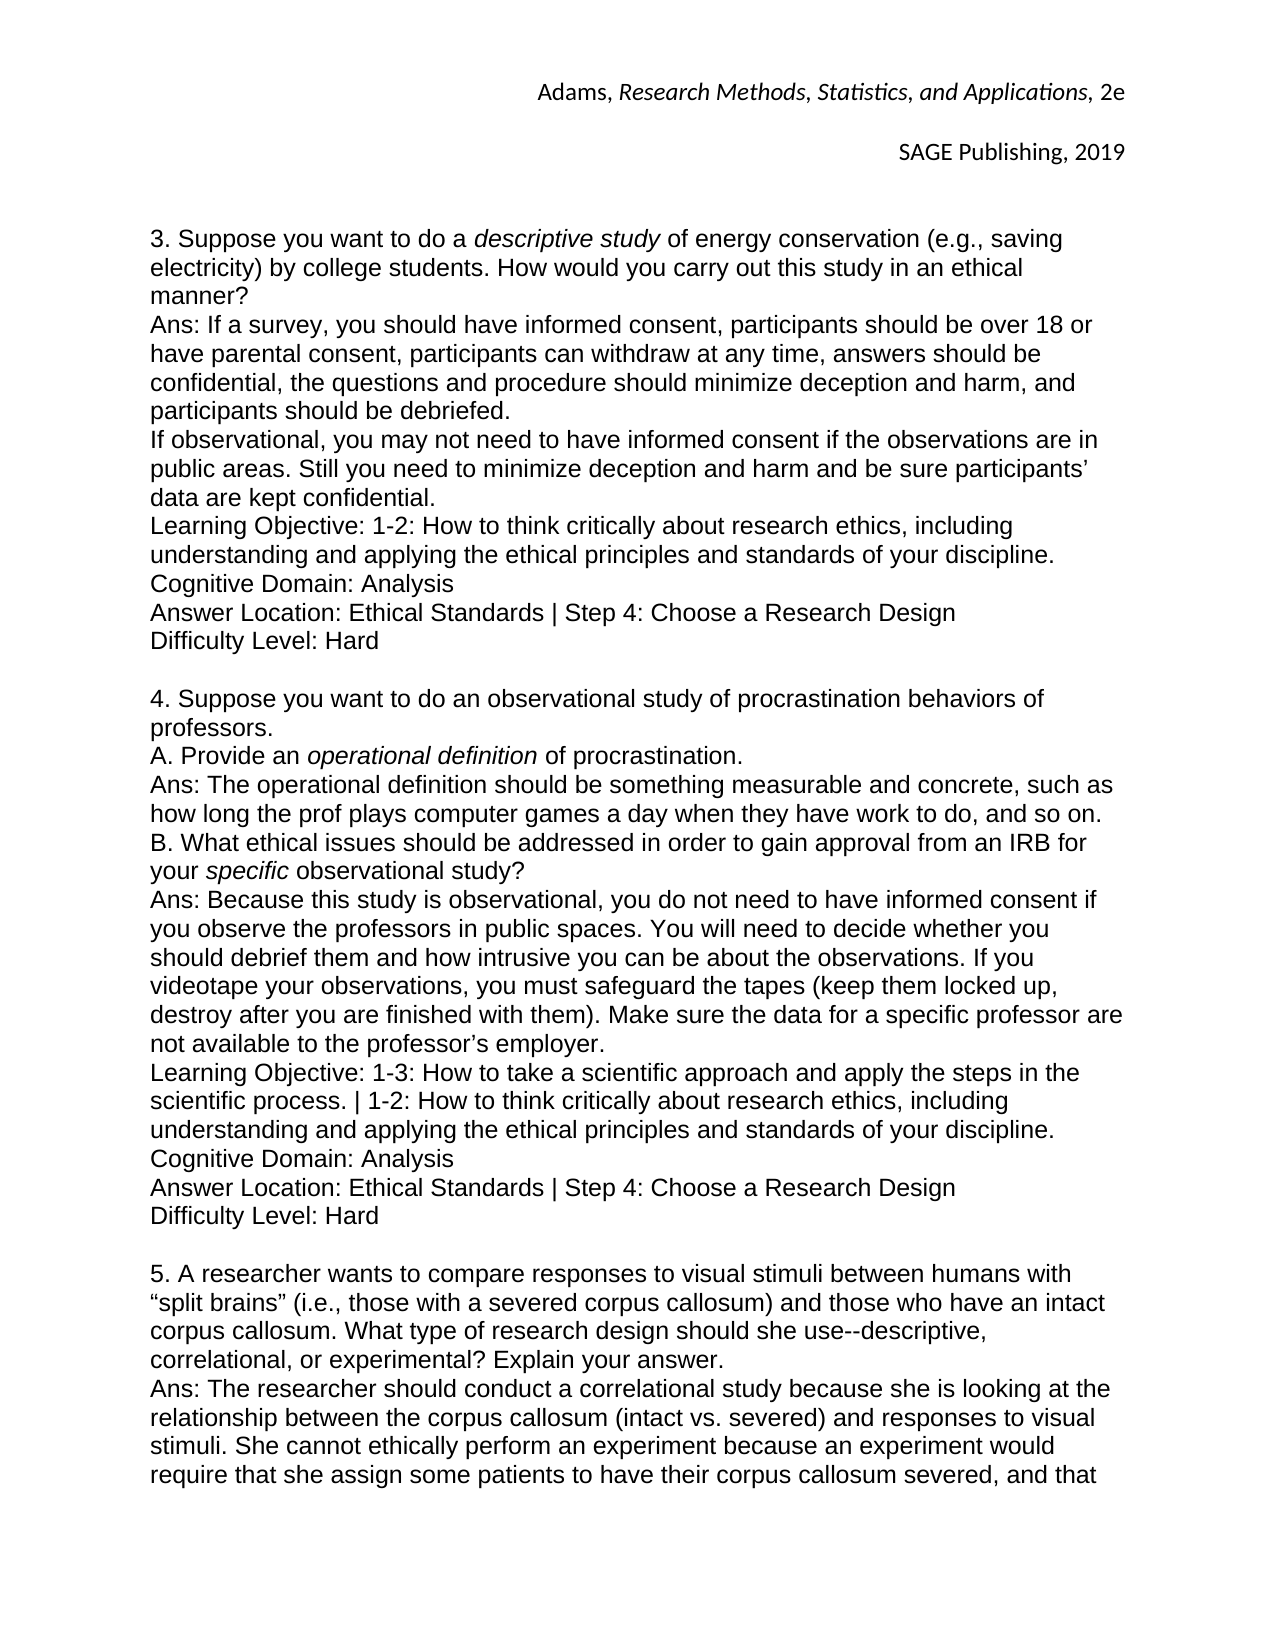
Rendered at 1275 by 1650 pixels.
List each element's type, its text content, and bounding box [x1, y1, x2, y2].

text Ans: The operational definition should be something measurable and concrete, such as how long the prof plays computer games a day when they have work to do, and so on. [150, 770, 1125, 827]
text Ans: If a survey, you should have informed consent, participants should be over 18 or have parental consent, participants can withdraw at any time, answers should be confidential, the questions and procedure should minimize deception and harm, and participants should be debriefed. [150, 310, 1125, 425]
text Learning Objective: 1-2: How to think critically about research ethics, including understanding and applying the ethical principles and standards of your discipline. [150, 511, 1125, 569]
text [150, 1374, 1125, 1489]
text Cognitive Domain: Analysis [150, 1144, 1125, 1172]
text A. Provide an operational definition of procrastination. [150, 741, 1125, 770]
text Cognitive Domain: Analysis [150, 569, 1125, 597]
text 5. A researcher wants to compare responses to visual stimuli between humans with “split brains” (i.e., those with a severed corpus callosum) and those who have an intact corpus callosum. What type of research design should she use--descriptive, correlational, or experimental? Explain your answer. [150, 1259, 1125, 1374]
text Answer Location: Ethical Standards | Step 4: Choose a Research Design [150, 597, 1125, 626]
text B. What ethical issues should be addressed in order to gain approval from an IRB for your specific observational study? [150, 827, 1125, 885]
text Ans: Because this study is observational, you do not need to have informed consent if you observe the professors in public spaces. You will need to decide whether you should debrief them and how intrusive you can be about the observations. If you videotape your observations, you must safeguard the tapes (keep them locked up, destroy after you are finished with them). Make sure the data for a specific professor are not available to the professor’s employer. [150, 885, 1125, 1057]
text Difficulty Level: Hard [150, 626, 1125, 655]
text 4. Suppose you want to do an observational study of procrastination behaviors of professors. [150, 684, 1125, 741]
text Answer Location: Ethical Standards | Step 4: Choose a Research Design [150, 1172, 1125, 1201]
text Difficulty Level: Hard [150, 1201, 1125, 1230]
text 3. Suppose you want to do a descriptive study of energy conservation (e.g., saving electricity) by college students. How would you carry out this study in an ethical manner? [150, 224, 1125, 310]
text Learning Objective: 1-3: How to take a scientific approach and apply the steps in the scientific process. | 1-2: How to think critically about research ethics, including understanding and applying the ethical principles and standards of your discipline. [150, 1057, 1125, 1144]
text If observational, you may not need to have informed consent if the observations are in public areas. Still you need to minimize deception and harm and be sure participants’ data are kept confidential. [150, 425, 1125, 511]
